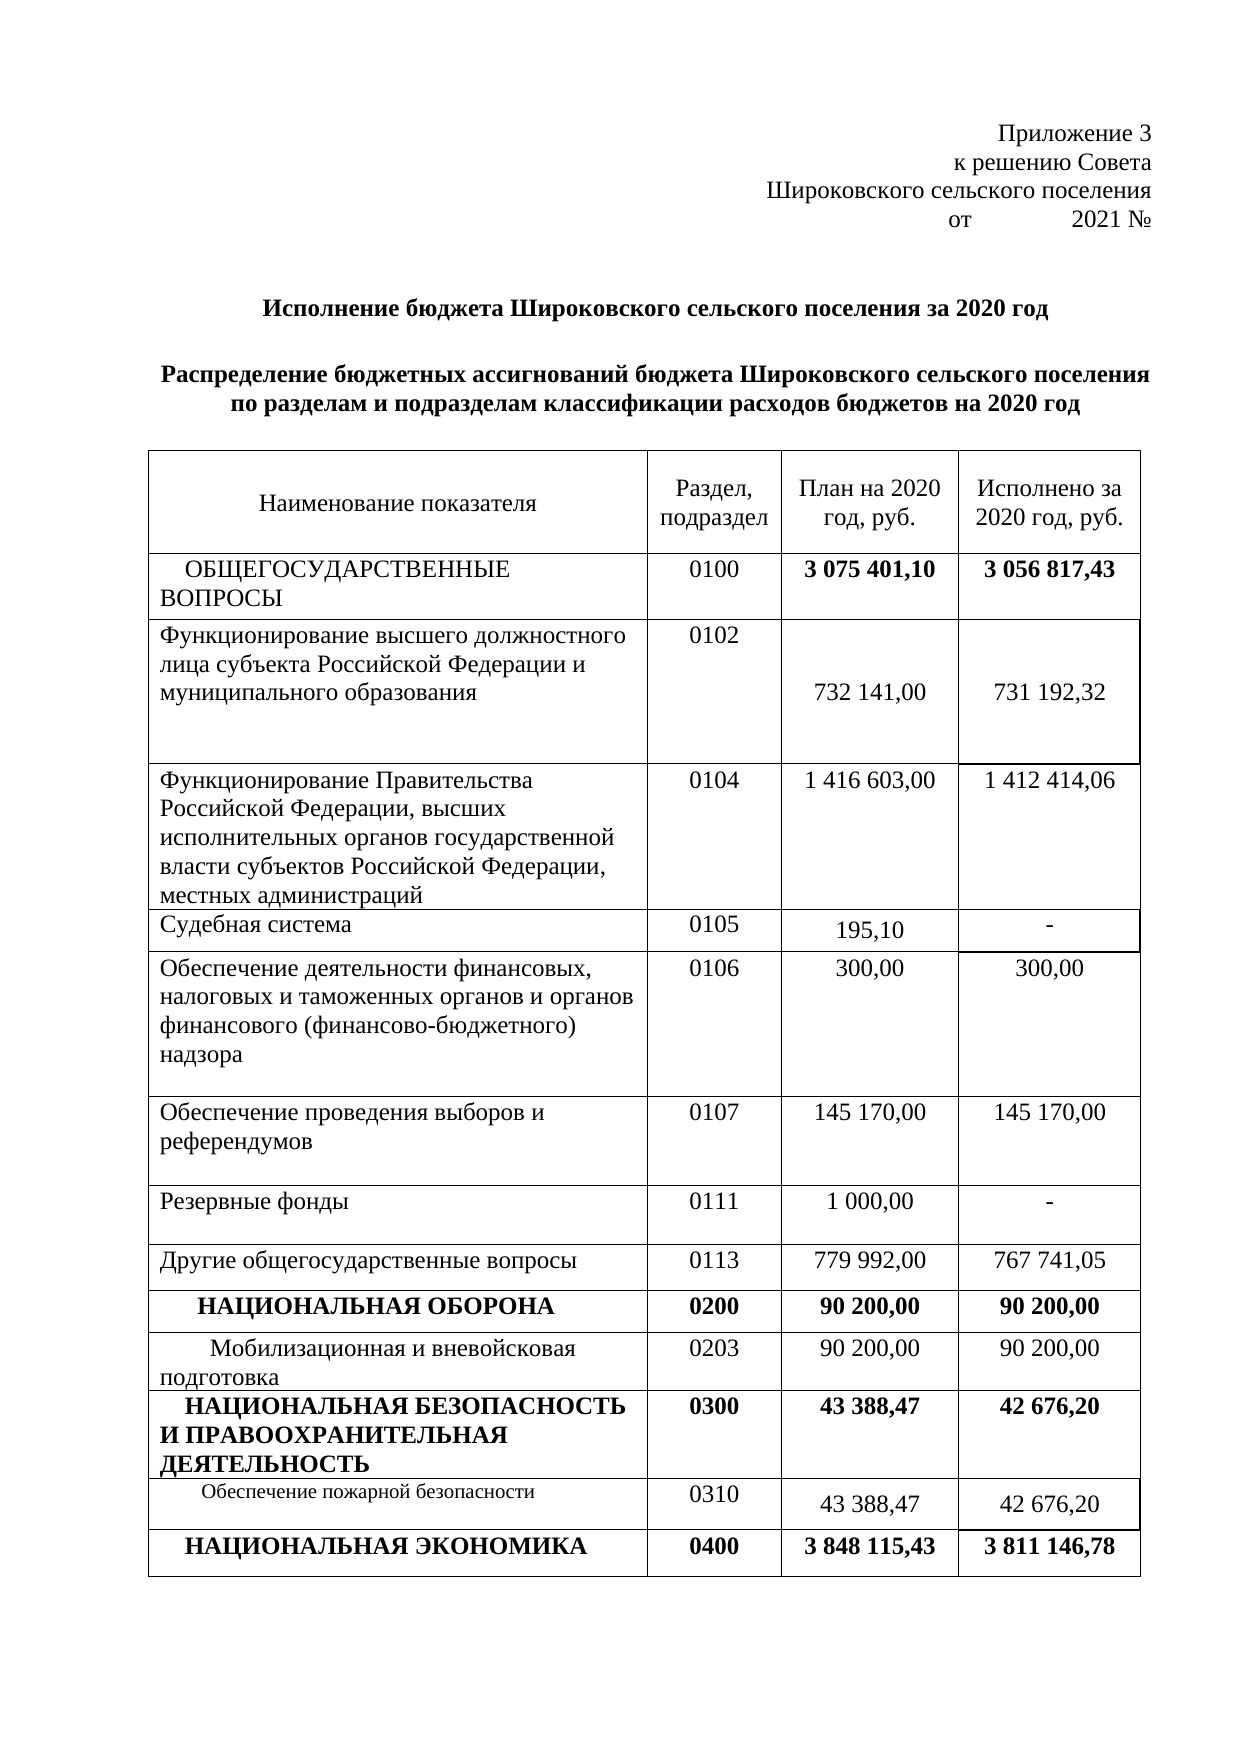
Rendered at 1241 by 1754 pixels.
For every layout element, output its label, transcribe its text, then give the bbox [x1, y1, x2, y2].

table_cell Резервные фонды [149, 1186, 647, 1244]
text Распределение бюджетных ассигнований бюджета Широковского сельского поселения по разделам и подразделам классификации расходов бюджетов на 2020 год [159, 359, 1152, 417]
table_cell Судебная система [149, 910, 647, 951]
table_cell 0200 [648, 1291, 781, 1332]
table_cell 0203 [648, 1333, 781, 1390]
table_header План на 2020 год, руб. [782, 451, 958, 553]
table_cell - [959, 1186, 1140, 1244]
table_cell 145 170,00 [959, 1097, 1140, 1185]
table_cell 43 388,47 [782, 1391, 958, 1478]
table_cell 90 200,00 [782, 1333, 958, 1390]
table_cell 90 200,00 [782, 1291, 958, 1332]
table_cell 0105 [648, 910, 781, 951]
table_cell 300,00 [782, 952, 958, 1096]
table_cell 0102 [648, 620, 781, 763]
table_cell 90 200,00 [959, 1333, 1140, 1390]
table_cell 767 741,05 [959, 1245, 1140, 1290]
table_cell 145 170,00 [782, 1097, 958, 1185]
table_cell Обеспечение пожарной безопасности [149, 1479, 647, 1529]
text Широковского сельского поселения [159, 176, 1152, 204]
table_cell 0400 [648, 1530, 781, 1576]
table_cell 1 412 414,06 [959, 765, 1140, 908]
table_cell 3 811 146,78 [959, 1531, 1140, 1576]
table_cell 1 416 603,00 [782, 764, 958, 908]
table_cell Функционирование высшего должностного лица субъекта Российской Федерации и муниципального образования [149, 620, 647, 763]
table_cell 90 200,00 [959, 1291, 1140, 1332]
table_cell 3 056 817,43 [959, 554, 1140, 619]
table_cell 300,00 [959, 953, 1140, 1096]
table_cell 0106 [648, 952, 781, 1096]
table_cell 0113 [648, 1245, 781, 1290]
table_cell Другие общегосударственные вопросы [149, 1245, 647, 1290]
text Исполнение бюджета Широковского сельского поселения за 2020 год [159, 293, 1152, 322]
text Приложение 3 [159, 118, 1152, 147]
table_cell 0111 [648, 1186, 781, 1244]
table_cell 42 676,20 [959, 1479, 1139, 1529]
table_cell Функционирование Правительства Российской Федерации, высших исполнительных органов государственной власти субъектов Российской Федерации, местных администраций [149, 764, 647, 908]
table_cell 1 000,00 [782, 1186, 958, 1244]
table_cell ОБЩЕГОСУДАРСТВЕННЫЕ ВОПРОСЫ [149, 554, 647, 619]
table_cell Обеспечение проведения выборов и референдумов [149, 1097, 647, 1185]
table_cell 0310 [648, 1479, 781, 1529]
table_cell - [959, 910, 1139, 951]
table_cell 732 141,00 [782, 620, 958, 763]
text от 2021 № [159, 204, 1152, 233]
table_cell 0300 [648, 1391, 781, 1478]
table_cell 0104 [648, 764, 781, 908]
table_cell Обеспечение деятельности финансовых, налоговых и таможенных органов и органов финансового (финансово-бюджетного) надзора [149, 952, 647, 1096]
table_cell 0107 [648, 1097, 781, 1185]
table_cell Мобилизационная и вневойсковая подготовка [149, 1333, 647, 1390]
text к решению Совета [159, 147, 1152, 176]
table_cell 0100 [648, 554, 781, 619]
table_header Исполнено за 2020 год, руб. [959, 451, 1140, 553]
table_cell 3 075 401,10 [782, 554, 958, 619]
table_header Раздел, подраздел [648, 451, 781, 553]
table_header Наименование показателя [149, 451, 647, 553]
table_cell 731 192,32 [959, 620, 1139, 763]
table_cell НАЦИОНАЛЬНАЯ ЭКОНОМИКА [149, 1530, 647, 1576]
table_cell 43 388,47 [782, 1479, 958, 1529]
table_cell НАЦИОНАЛЬНАЯ БЕЗОПАСНОСТЬ И ПРАВООХРАНИТЕЛЬНАЯ ДЕЯТЕЛЬНОСТЬ [149, 1391, 647, 1478]
table_cell 42 676,20 [959, 1391, 1140, 1478]
table_cell 195,10 [782, 910, 958, 951]
table_cell НАЦИОНАЛЬНАЯ ОБОРОНА [149, 1291, 647, 1332]
table_cell 3 848 115,43 [782, 1530, 958, 1576]
table_cell 779 992,00 [782, 1245, 958, 1290]
